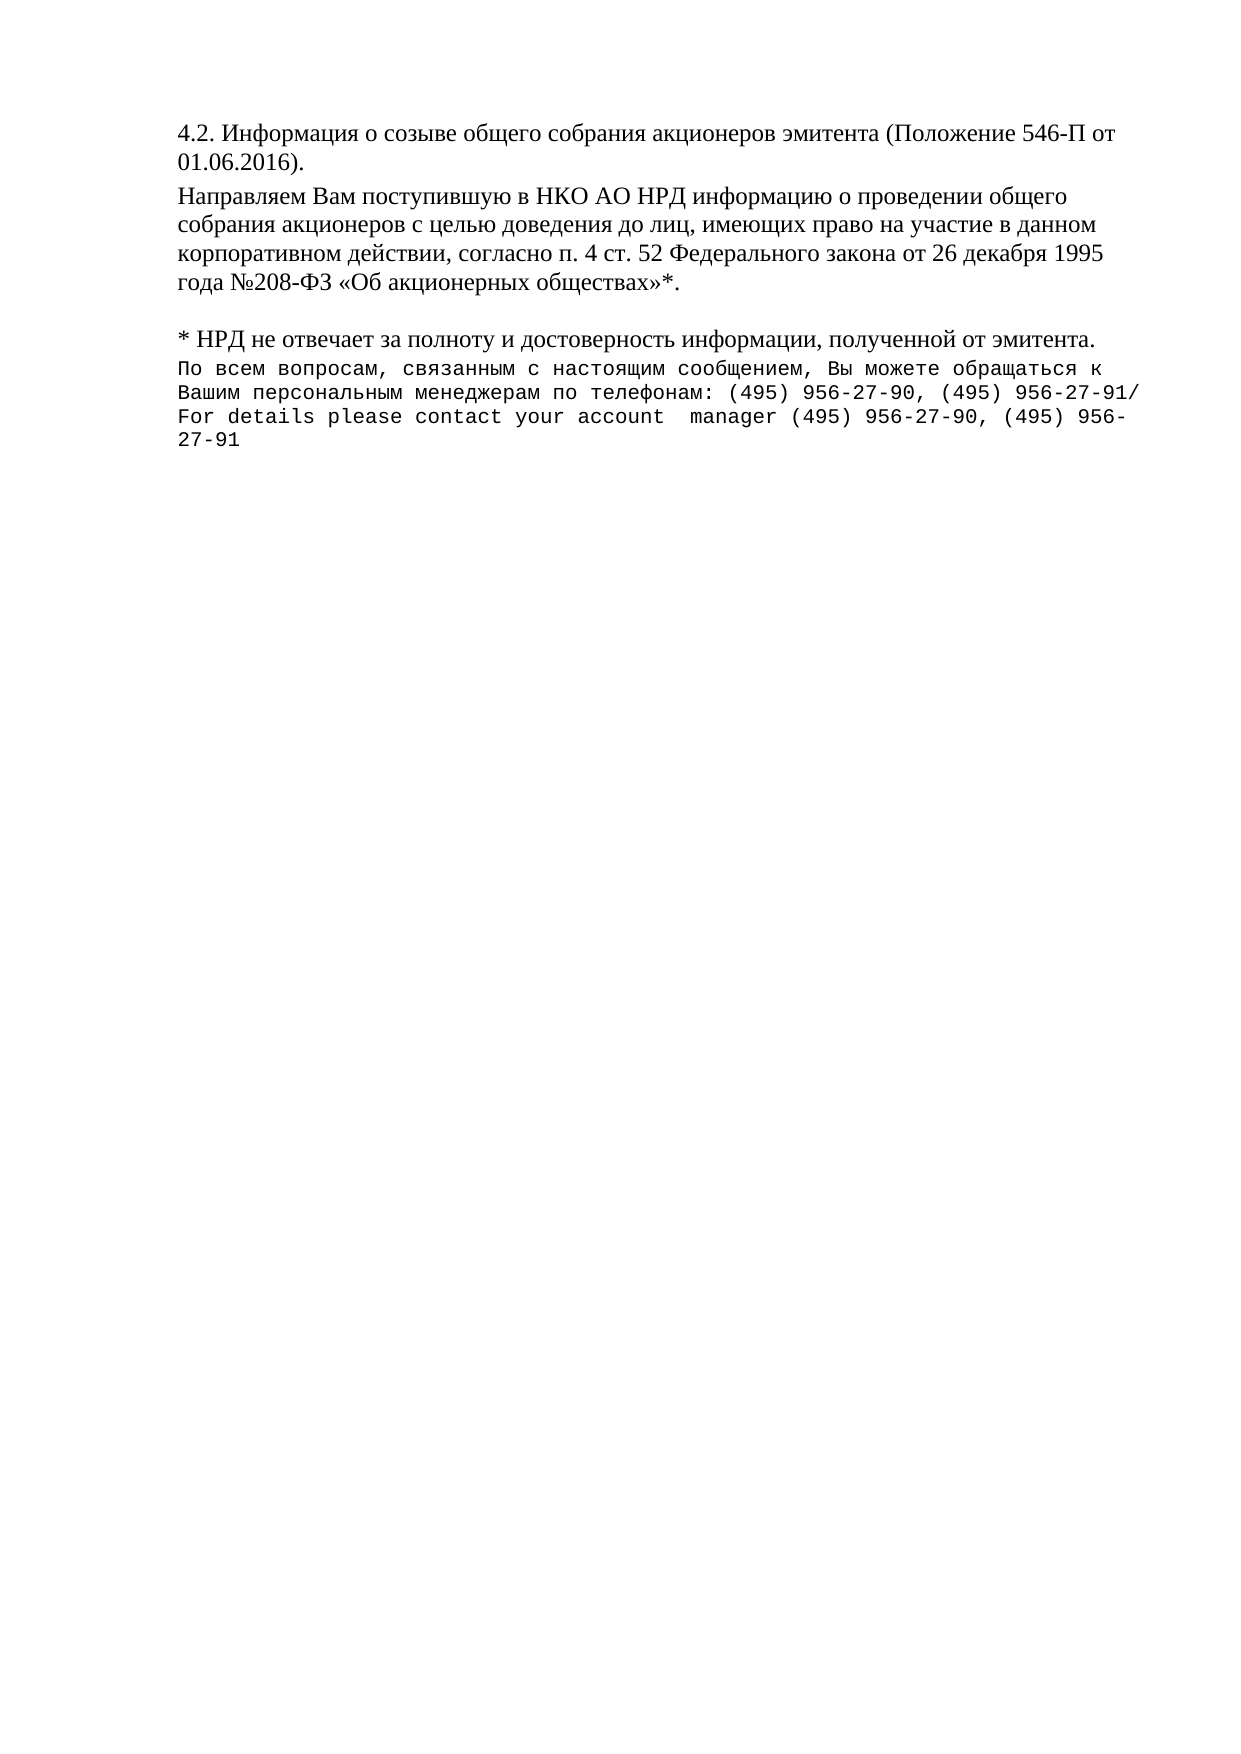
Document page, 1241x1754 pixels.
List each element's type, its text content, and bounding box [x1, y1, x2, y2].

text По всем вопросам, связанным с настоящим сообщением, Вы можете обращаться к Вашим персональным менеджерам по телефонам: (495) 956-27-90, (495) 956-27-91/ For details please contact your account manager (495) 956-27-90, (495) 956-27-91 [177, 358, 1152, 453]
text Направляем Вам поступившую в НКО АО НРД информацию о проведении общего собрания акционеров с целью доведения до лиц, имеющих право на участие в данном корпоративном действии, согласно п. 4 ст. 52 Федерального закона от 26 декабря 1995 года №208-ФЗ «Об акционерных обществах»*. * НРД не отвечает за полноту и достоверность информации, полученной от эмитента. [177, 181, 1152, 353]
text 4.2. Информация о созыве общего собрания акционеров эмитента (Положение 546-П от 01.06.2016). [177, 118, 1152, 176]
